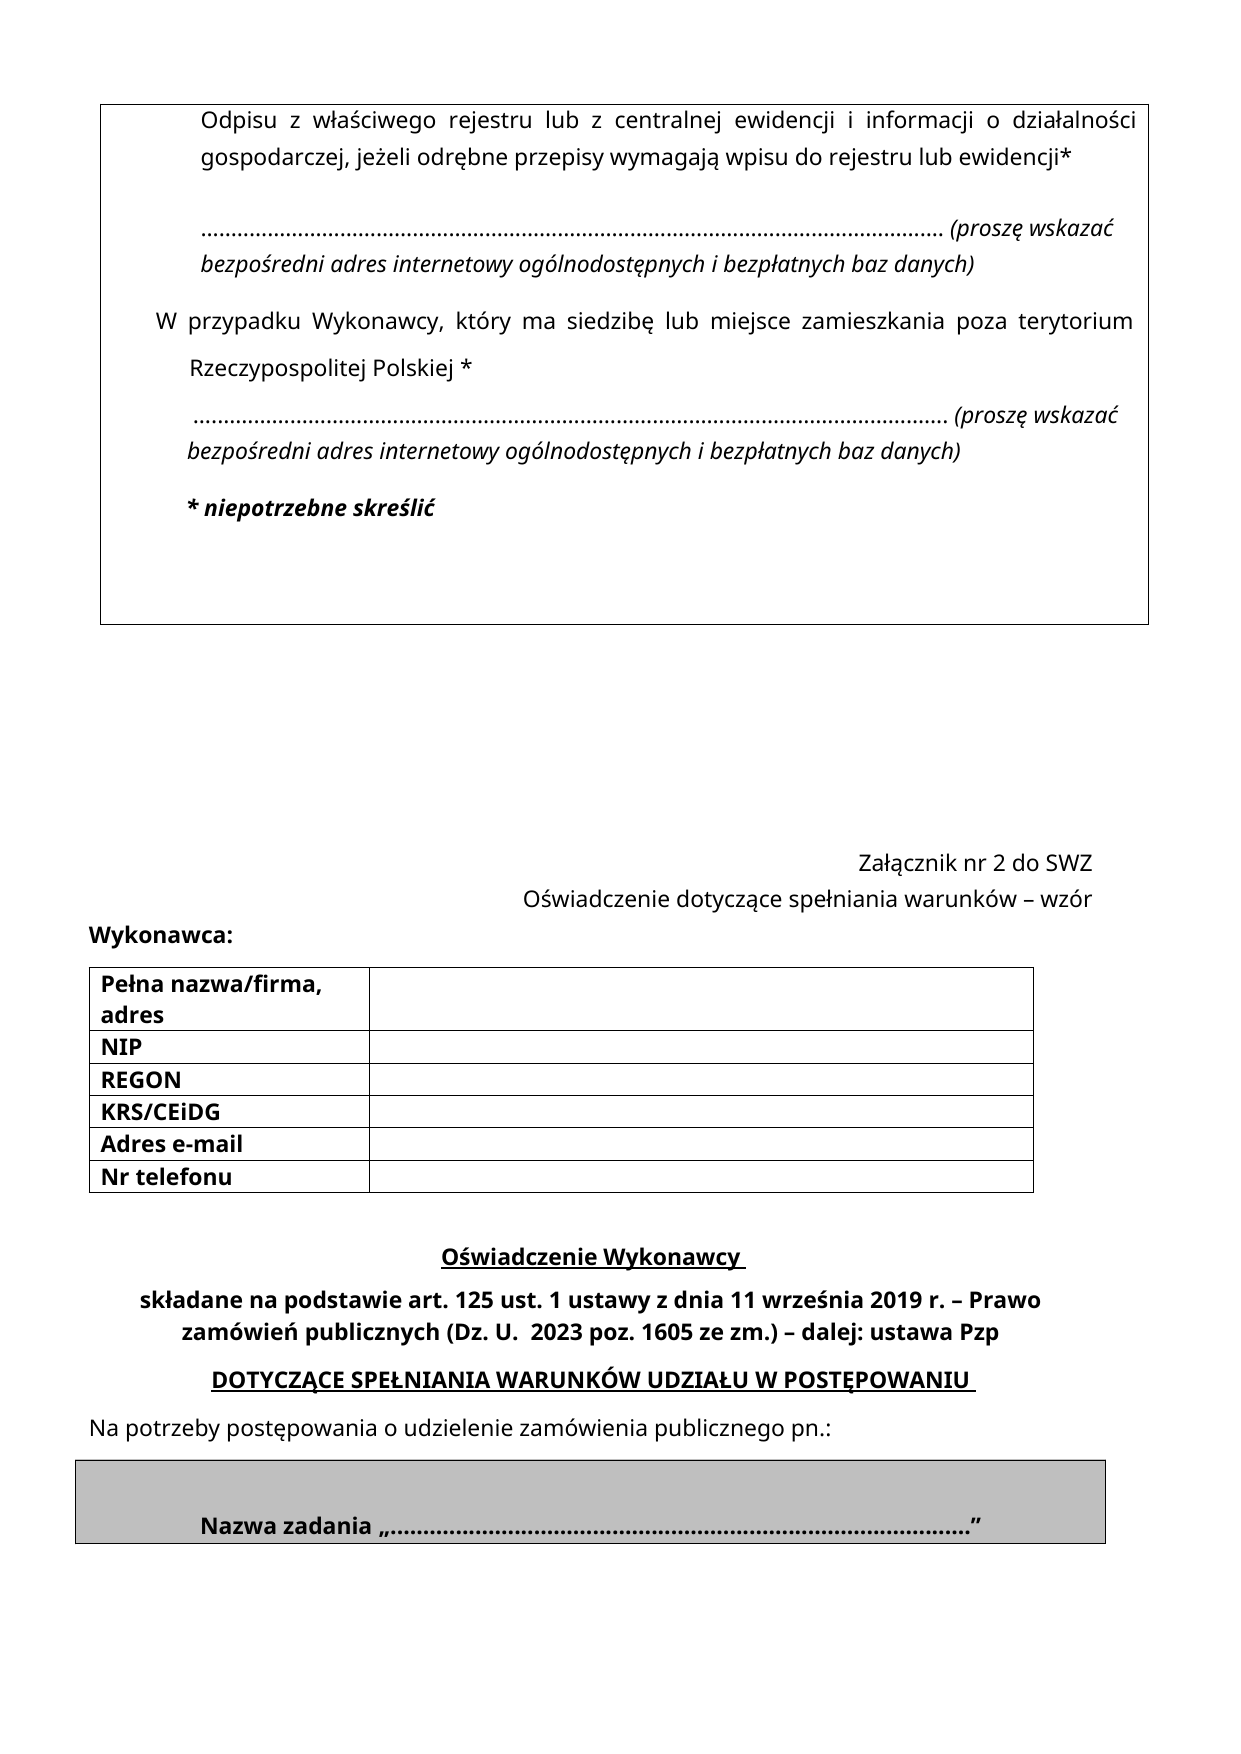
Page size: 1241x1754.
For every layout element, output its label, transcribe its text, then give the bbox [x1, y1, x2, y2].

table_cell Adres e-mail [90, 1128, 369, 1159]
table_cell NIP [90, 1031, 369, 1063]
text Nazwa zadania „.........................................................................................” [76, 1509, 1105, 1543]
text DOTYCZĄCE SPEŁNIANIA WARUNKÓW UDZIAŁU W POSTĘPOWANIU [89, 1364, 1092, 1395]
table_cell [370, 1064, 1033, 1095]
text Oświadczenie Wykonawcy [89, 1241, 1092, 1272]
table_header [370, 968, 1033, 1030]
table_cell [101, 105, 1148, 623]
table_cell [370, 1161, 1033, 1192]
table_cell [370, 1096, 1033, 1127]
table_header Pełna nazwa/firma, adres [90, 968, 369, 1030]
table_cell Nr telefonu [90, 1161, 369, 1192]
text Wykonawca: [89, 919, 1092, 950]
text składane na podstawie art. 125 ust. 1 ustawy z dnia 11 września 2019 r. – Prawo zamówień publicznych (Dz. U. 2023 poz. 1605 ze zm.) – dalej: ustawa Pzp [89, 1284, 1092, 1347]
table_cell [370, 1128, 1033, 1159]
table_cell REGON [90, 1064, 369, 1095]
table_cell KRS/CEiDG [90, 1096, 369, 1127]
table_cell [370, 1031, 1033, 1063]
text Na potrzeby postępowania o udzielenie zamówienia publicznego pn.: [89, 1412, 1092, 1443]
subtitle Załącznik nr 2 do SWZ Oświadczenie dotyczące spełniania warunków – wzór [89, 847, 1092, 914]
